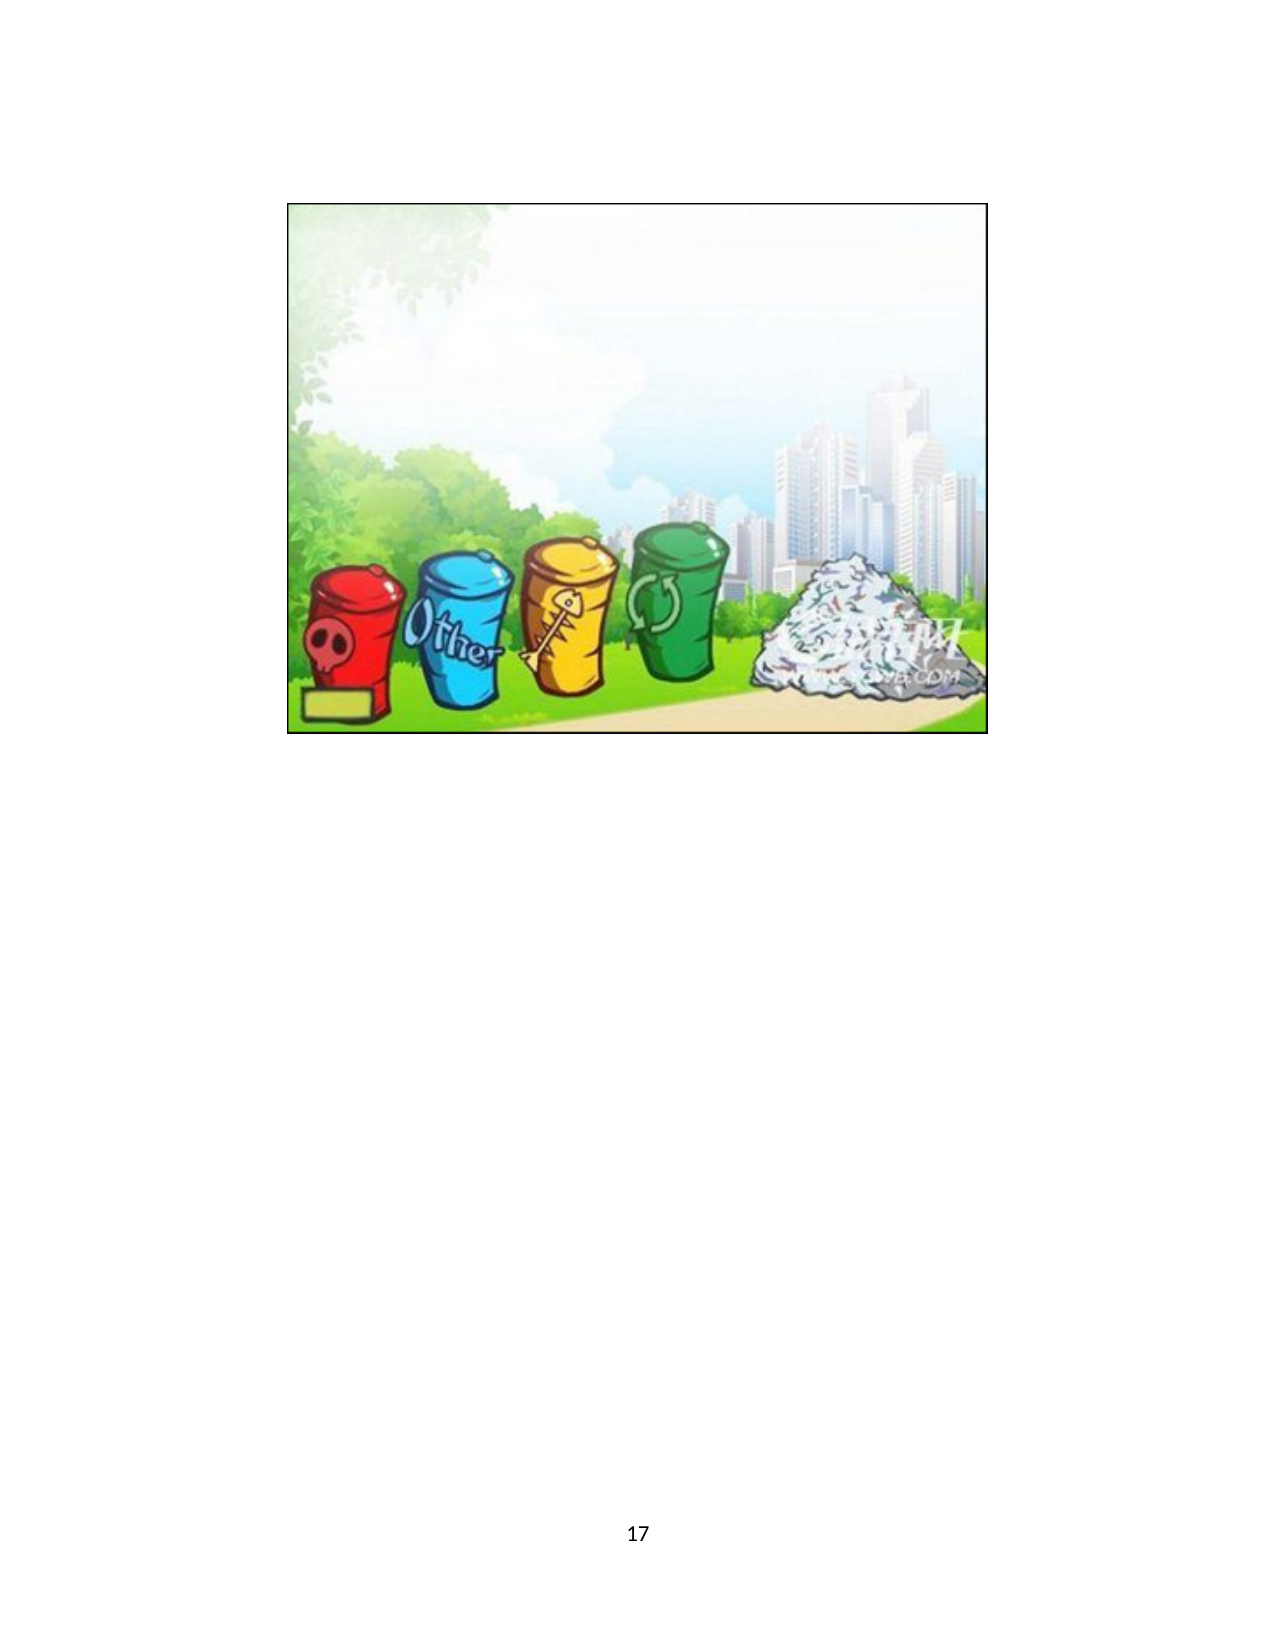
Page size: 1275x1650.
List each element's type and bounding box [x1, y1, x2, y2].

picture [287, 203, 988, 734]
